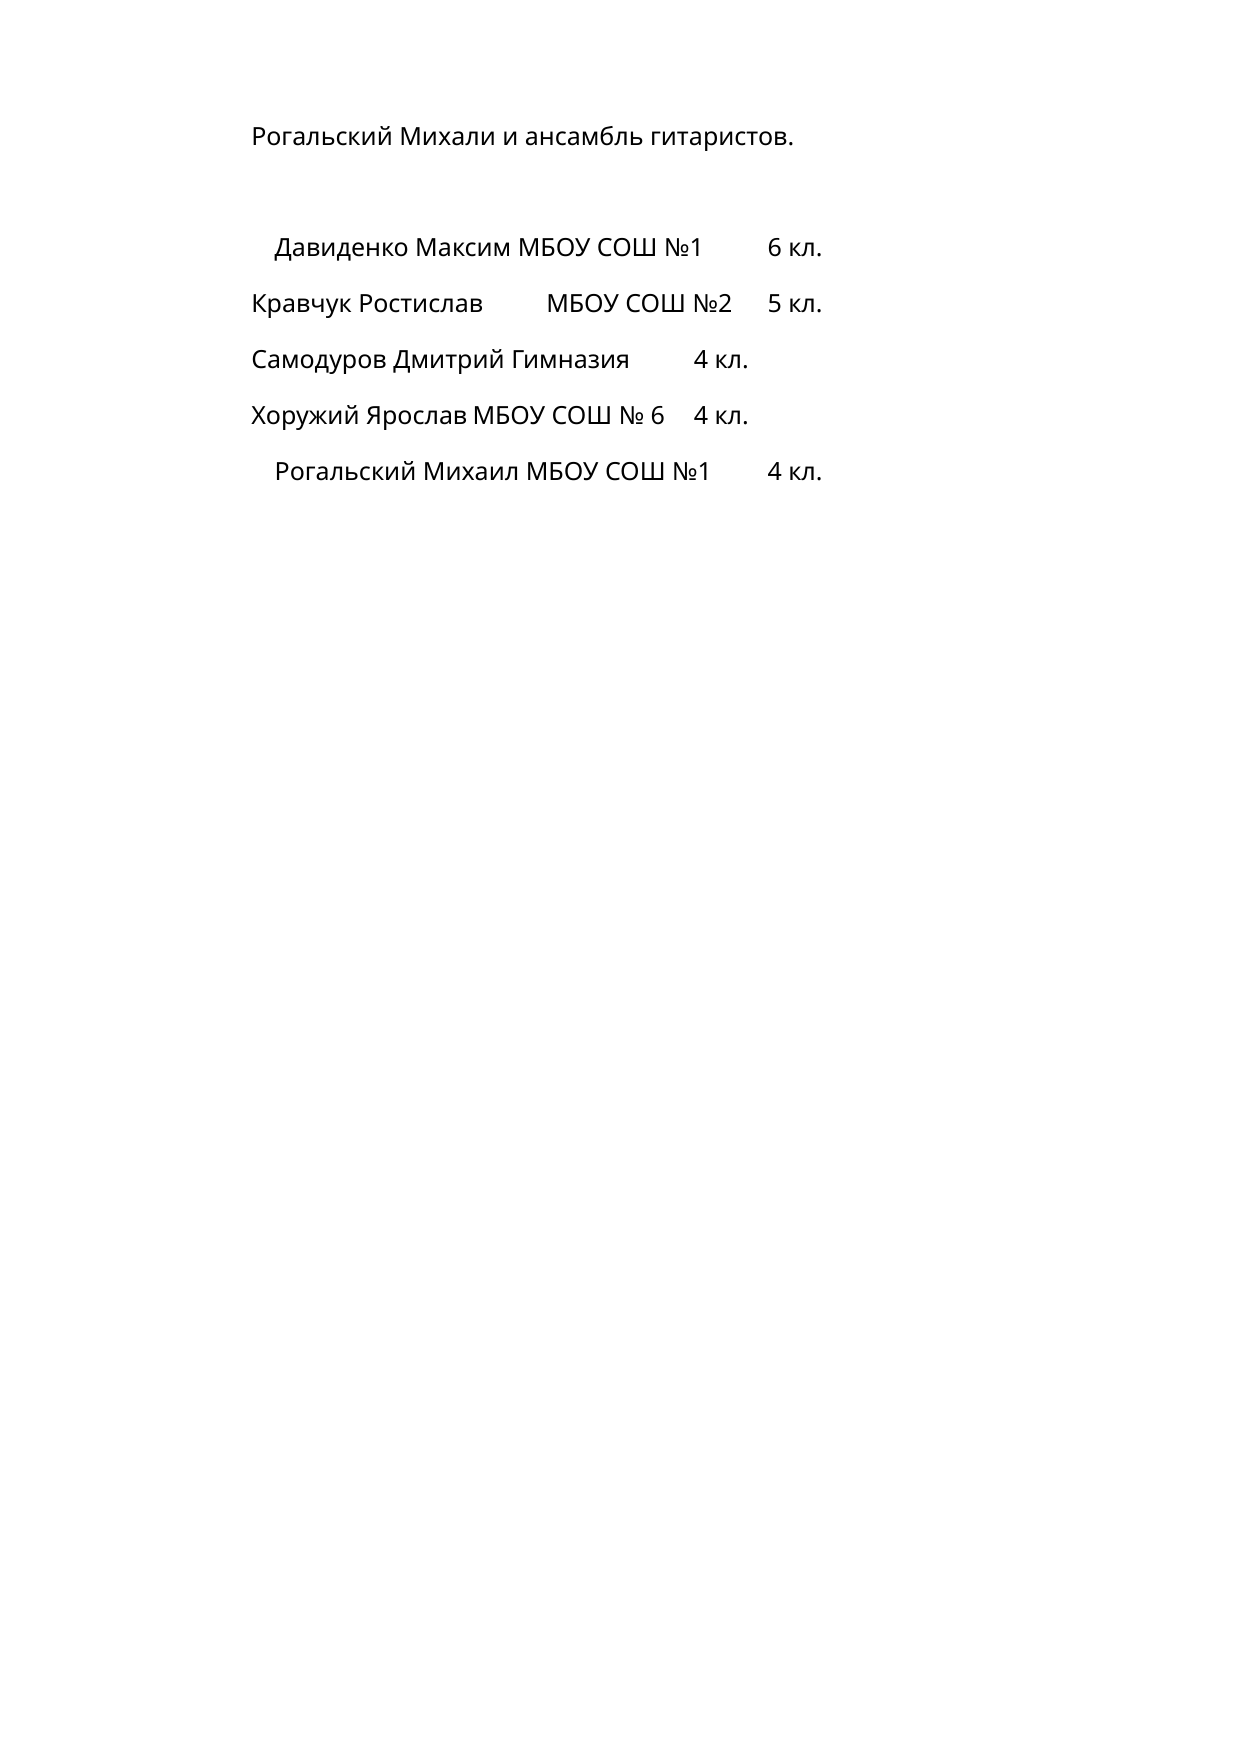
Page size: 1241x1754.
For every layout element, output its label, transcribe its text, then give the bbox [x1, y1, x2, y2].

text Самодуров Дмитрий Гимназия 4 кл. [177, 341, 1152, 376]
text Хоружий Ярослав МБОУ СОШ № 6 4 кл. [177, 397, 1152, 431]
text Кравчук Ростислав МБОУ СОШ №2 5 кл. [177, 286, 1152, 320]
text Рогальский Михаил МБОУ СОШ №1 4 кл. [177, 453, 1152, 487]
text Рогальский Михали и ансамбль гитаристов. [177, 118, 1152, 152]
text Давиденко Максим МБОУ СОШ №1 6 кл. [177, 230, 1152, 264]
